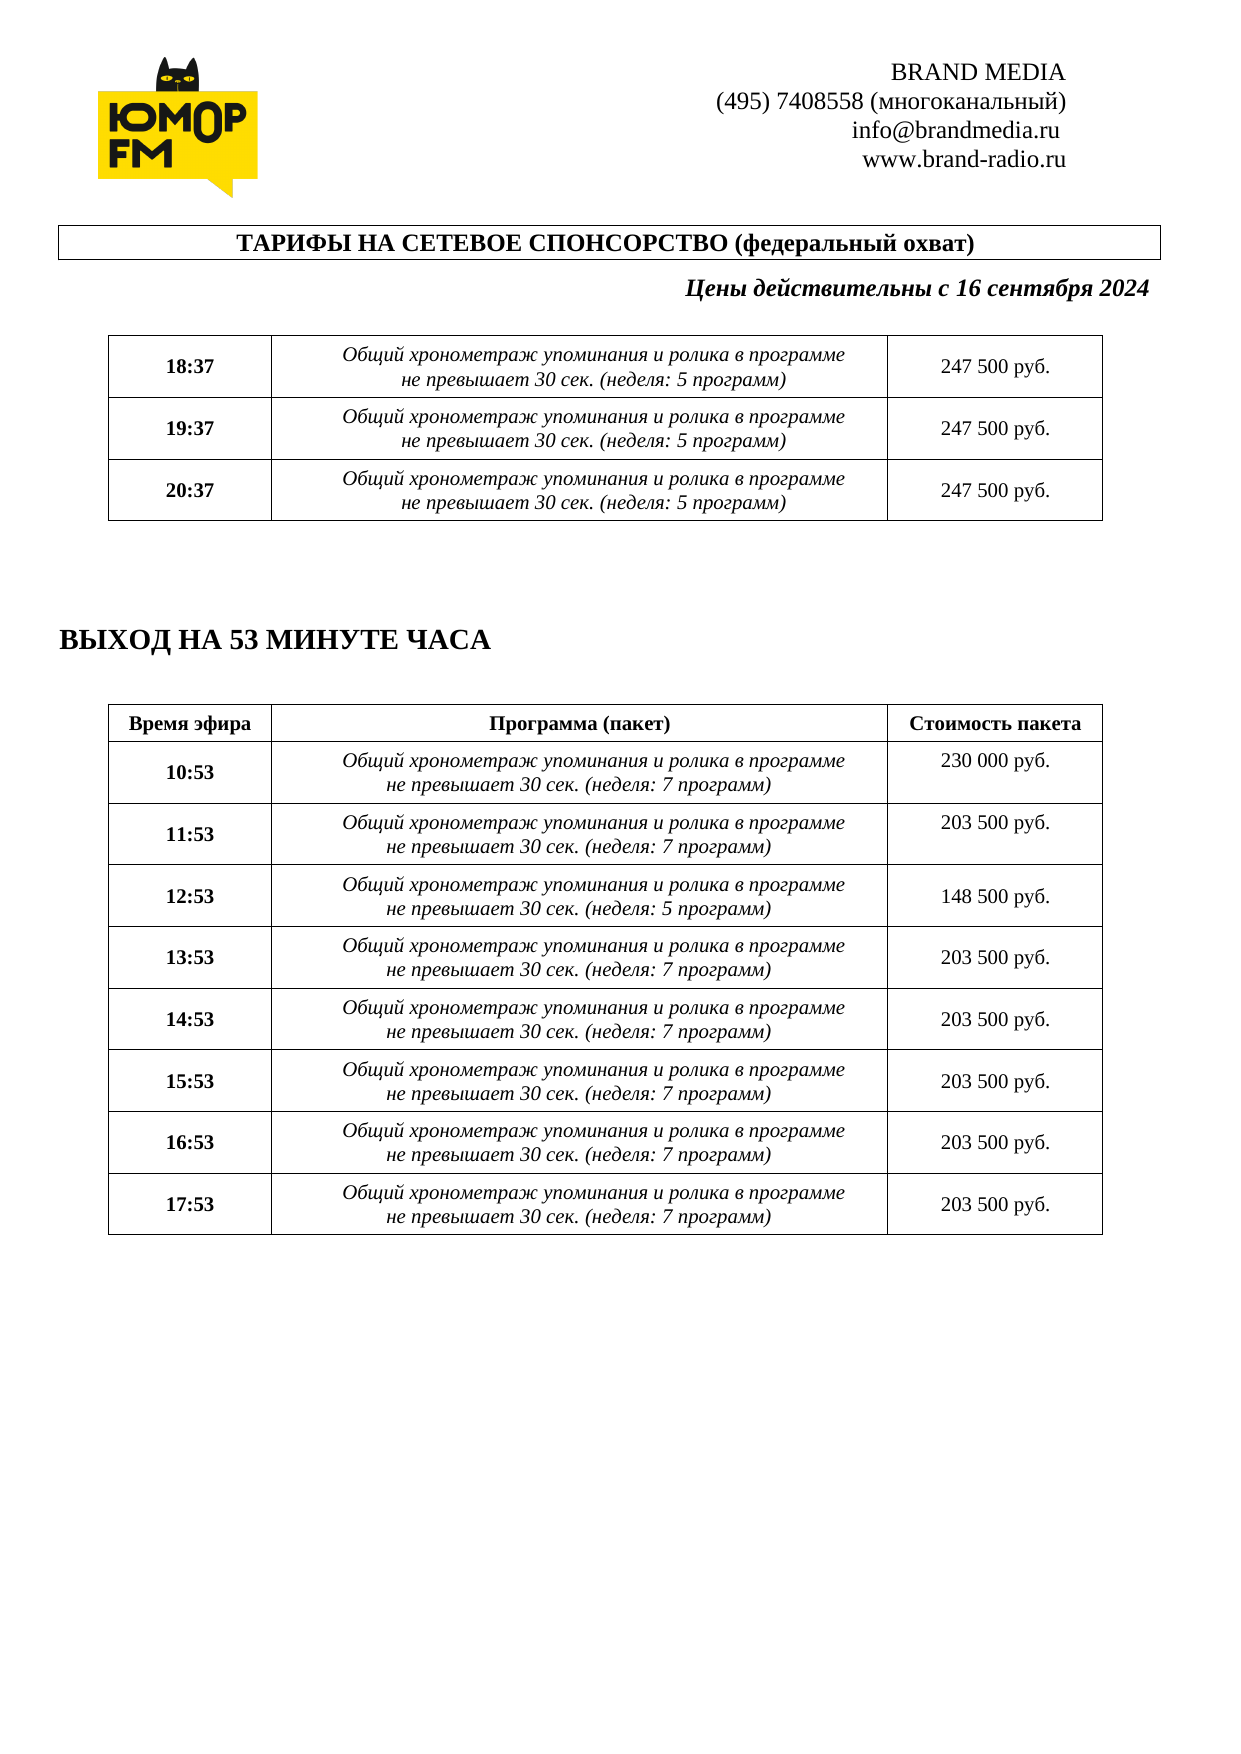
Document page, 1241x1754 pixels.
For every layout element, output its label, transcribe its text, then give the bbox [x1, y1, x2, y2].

table_cell 203 500 руб. [888, 989, 1102, 1049]
table_cell 14:53 [109, 989, 271, 1049]
table_header 247 500 руб. [888, 336, 1102, 397]
table_cell Общий хронометраж упоминания и ролика в программе не превышает 30 сек. (неделя: 7 программ) [272, 989, 887, 1049]
table_cell Общий хронометраж упоминания и ролика в программе не превышает 30 сек. (неделя: 7 программ) [272, 742, 887, 803]
table_header Стоимость пакета [888, 705, 1102, 741]
text Цены действительны с 16 сентября 2024 [59, 273, 1152, 302]
table_cell Общий хронометраж упоминания и ролика в программе не превышает 30 сек. (неделя: 7 программ) [272, 1112, 887, 1173]
table_cell 203 500 руб. [888, 927, 1102, 988]
table_header Общий хронометраж упоминания и ролика в программе не превышает 30 сек. (неделя: 5 программ) [272, 336, 887, 397]
table_cell 230 000 руб. [888, 742, 1102, 803]
table_cell Общий хронометраж упоминания и ролика в программе не превышает 30 сек. (неделя: 7 программ) [272, 804, 887, 864]
table_cell 15:53 [109, 1050, 271, 1111]
table_cell 247 500 руб. [888, 460, 1102, 520]
table_cell Общий хронометраж упоминания и ролика в программе не превышает 30 сек. (неделя: 7 программ) [272, 927, 887, 988]
table_cell 20:37 [109, 460, 271, 520]
text ВЫХОД НА 53 МИНУТЕ ЧАСА [59, 622, 1152, 655]
table_cell Общий хронометраж упоминания и ролика в программе не превышает 30 сек. (неделя: 7 программ) [272, 1174, 887, 1234]
table_cell 148 500 руб. [888, 865, 1102, 926]
table_cell 19:37 [109, 398, 271, 458]
table_cell 10:53 [109, 742, 271, 803]
table_cell 12:53 [109, 865, 271, 926]
table_cell 203 500 руб. [888, 804, 1102, 864]
table_cell Общий хронометраж упоминания и ролика в программе не превышает 30 сек. (неделя: 7 программ) [272, 1050, 887, 1111]
table_header 18:37 [109, 336, 271, 397]
table_cell Общий хронометраж упоминания и ролика в программе не превышает 30 сек. (неделя: 5 программ) [272, 865, 887, 926]
table_cell 11:53 [109, 804, 271, 864]
table_header Программа (пакет) [272, 705, 887, 741]
table_cell Общий хронометраж упоминания и ролика в программе не превышает 30 сек. (неделя: 5 программ) [272, 460, 887, 520]
table_cell 13:53 [109, 927, 271, 988]
table_cell 203 500 руб. [888, 1112, 1102, 1173]
table_cell 17:53 [109, 1174, 271, 1234]
table_cell 247 500 руб. [888, 398, 1102, 458]
table_cell 203 500 руб. [888, 1174, 1102, 1234]
table_cell Общий хронометраж упоминания и ролика в программе не превышает 30 сек. (неделя: 5 программ) [272, 398, 887, 458]
table_cell 16:53 [109, 1112, 271, 1173]
text ТАРИФЫ НА СЕТЕВОЕ СПОНСОРСТВО (федеральный охват) [59, 226, 1160, 259]
picture [98, 57, 258, 198]
table_header Время эфира [109, 705, 271, 741]
table_cell 203 500 руб. [888, 1050, 1102, 1111]
